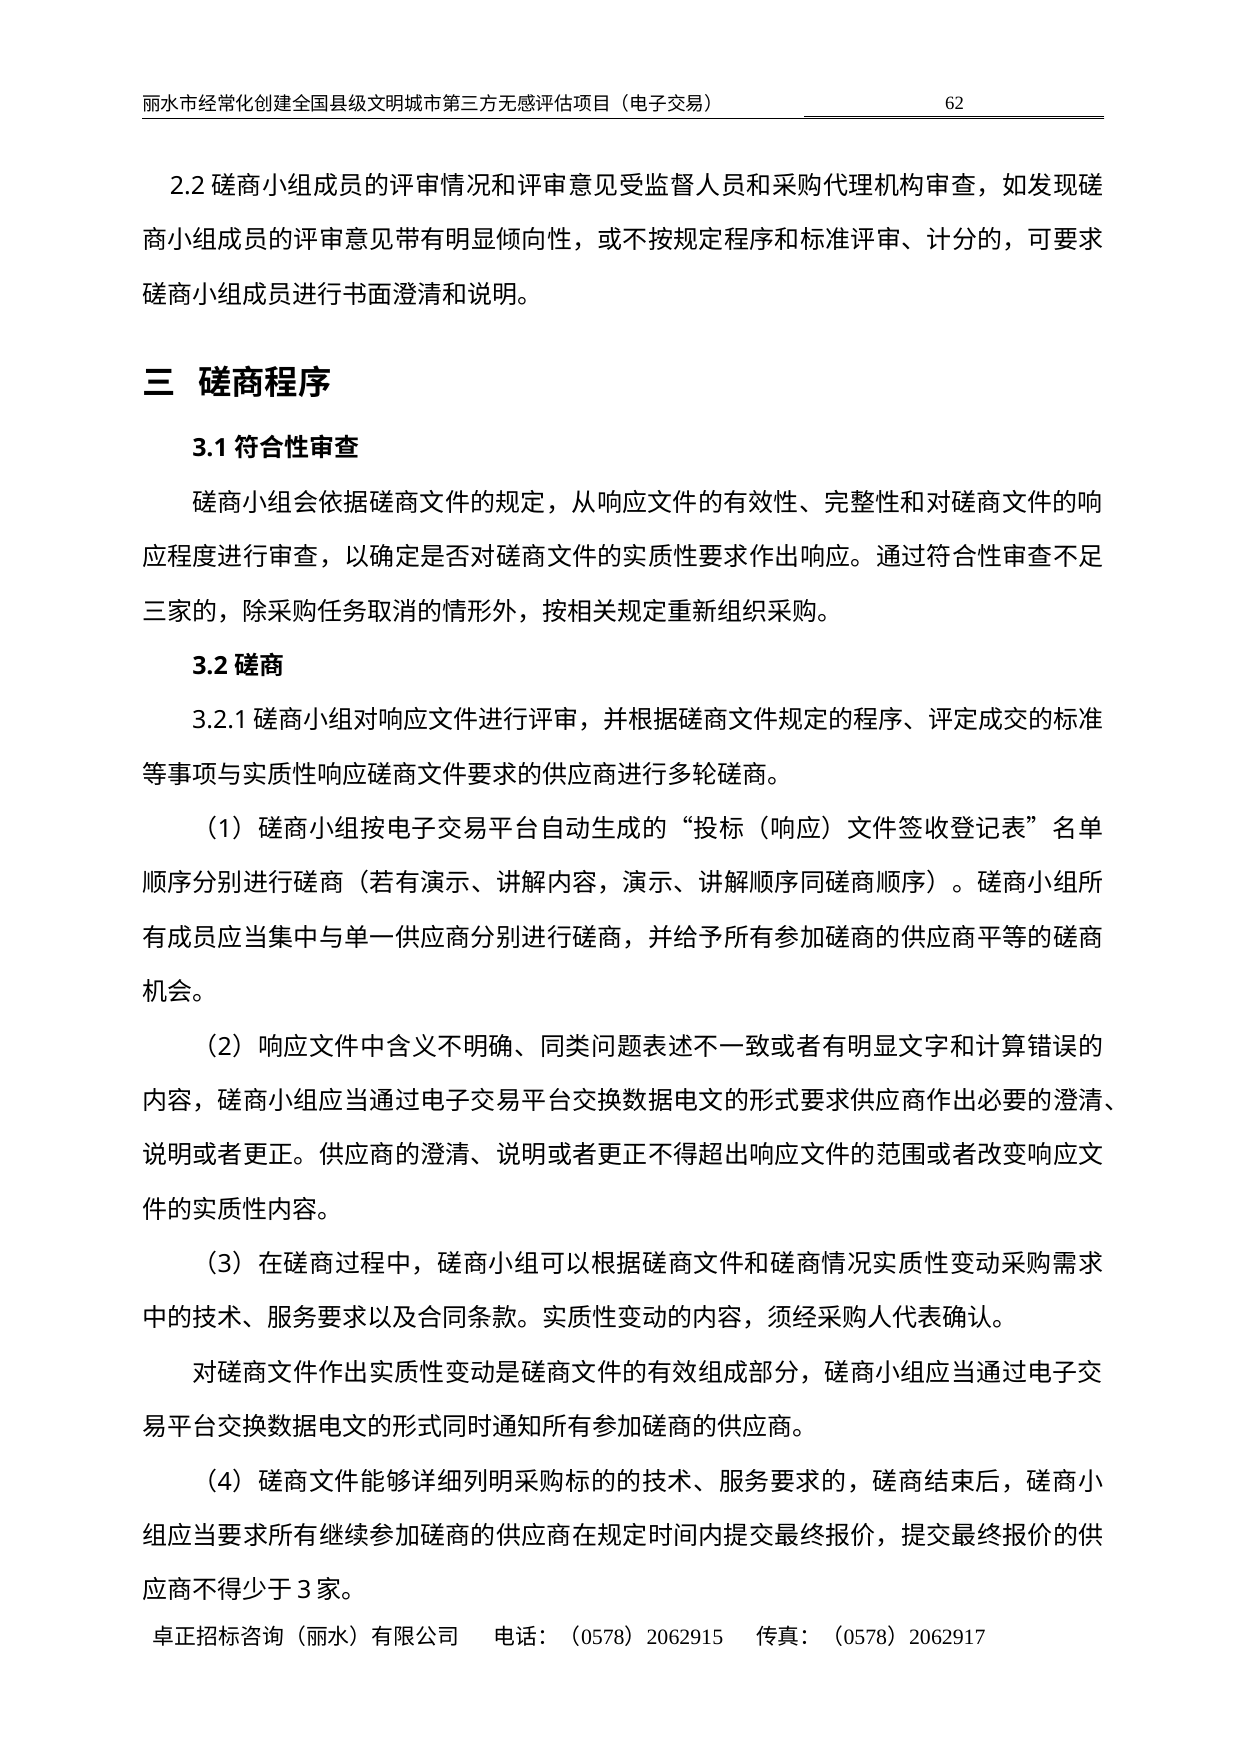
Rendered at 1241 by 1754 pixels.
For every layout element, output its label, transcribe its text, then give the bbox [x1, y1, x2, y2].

text （4）磋商文件能够详细列明采购标的的技术、服务要求的，磋商结束后，磋商小组应当要求所有继续参加磋商的供应商在规定时间内提交最终报价，提交最终报价的供应商不得少于3家。 [142, 1461, 1104, 1606]
text （2）响应文件中含义不明确、同类问题表述不一致或者有明显文字和计算错误的内容，磋商小组应当通过电子交易平台交换数据电文的形式要求供应商作出必要的澄清、说明或者更正。供应商的澄清、说明或者更正不得超出响应文件的范围或者改变响应文件的实质性内容。 [142, 1026, 1104, 1225]
text 磋商小组会依据磋商文件的规定，从响应文件的有效性、完整性和对磋商文件的响应程度进行审查，以确定是否对磋商文件的实质性要求作出响应。通过符合性审查不足三家的，除采购任务取消的情形外，按相关规定重新组织采购。 [142, 482, 1104, 627]
subtitle 三 磋商程序 [142, 356, 1104, 404]
text 3.2.1磋商小组对响应文件进行评审，并根据磋商文件规定的程序、评定成交的标准等事项与实质性响应磋商文件要求的供应商进行多轮磋商。 [142, 700, 1104, 790]
text 对磋商文件作出实质性变动是磋商文件的有效组成部分，磋商小组应当通过电子交易平台交换数据电文的形式同时通知所有参加磋商的供应商。 [142, 1352, 1104, 1443]
text 3.1 符合性审查 [142, 428, 1104, 464]
text （3）在磋商过程中，磋商小组可以根据磋商文件和磋商情况实质性变动采购需求中的技术、服务要求以及合同条款。实质性变动的内容，须经采购人代表确认。 [142, 1243, 1104, 1334]
text 2.2磋商小组成员的评审情况和评审意见受监督人员和采购代理机构审查，如发现磋商小组成员的评审意见带有明显倾向性，或不按规定程序和标准评审、计分的，可要求磋商小组成员进行书面澄清和说明。 [142, 165, 1104, 310]
text （1）磋商小组按电子交易平台自动生成的“投标（响应）文件签收登记表”名单顺序分别进行磋商（若有演示、讲解内容，演示、讲解顺序同磋商顺序）。磋商小组所有成员应当集中与单一供应商分别进行磋商，并给予所有参加磋商的供应商平等的磋商机会。 [142, 808, 1104, 1008]
text 3.2 磋商 [142, 645, 1104, 682]
